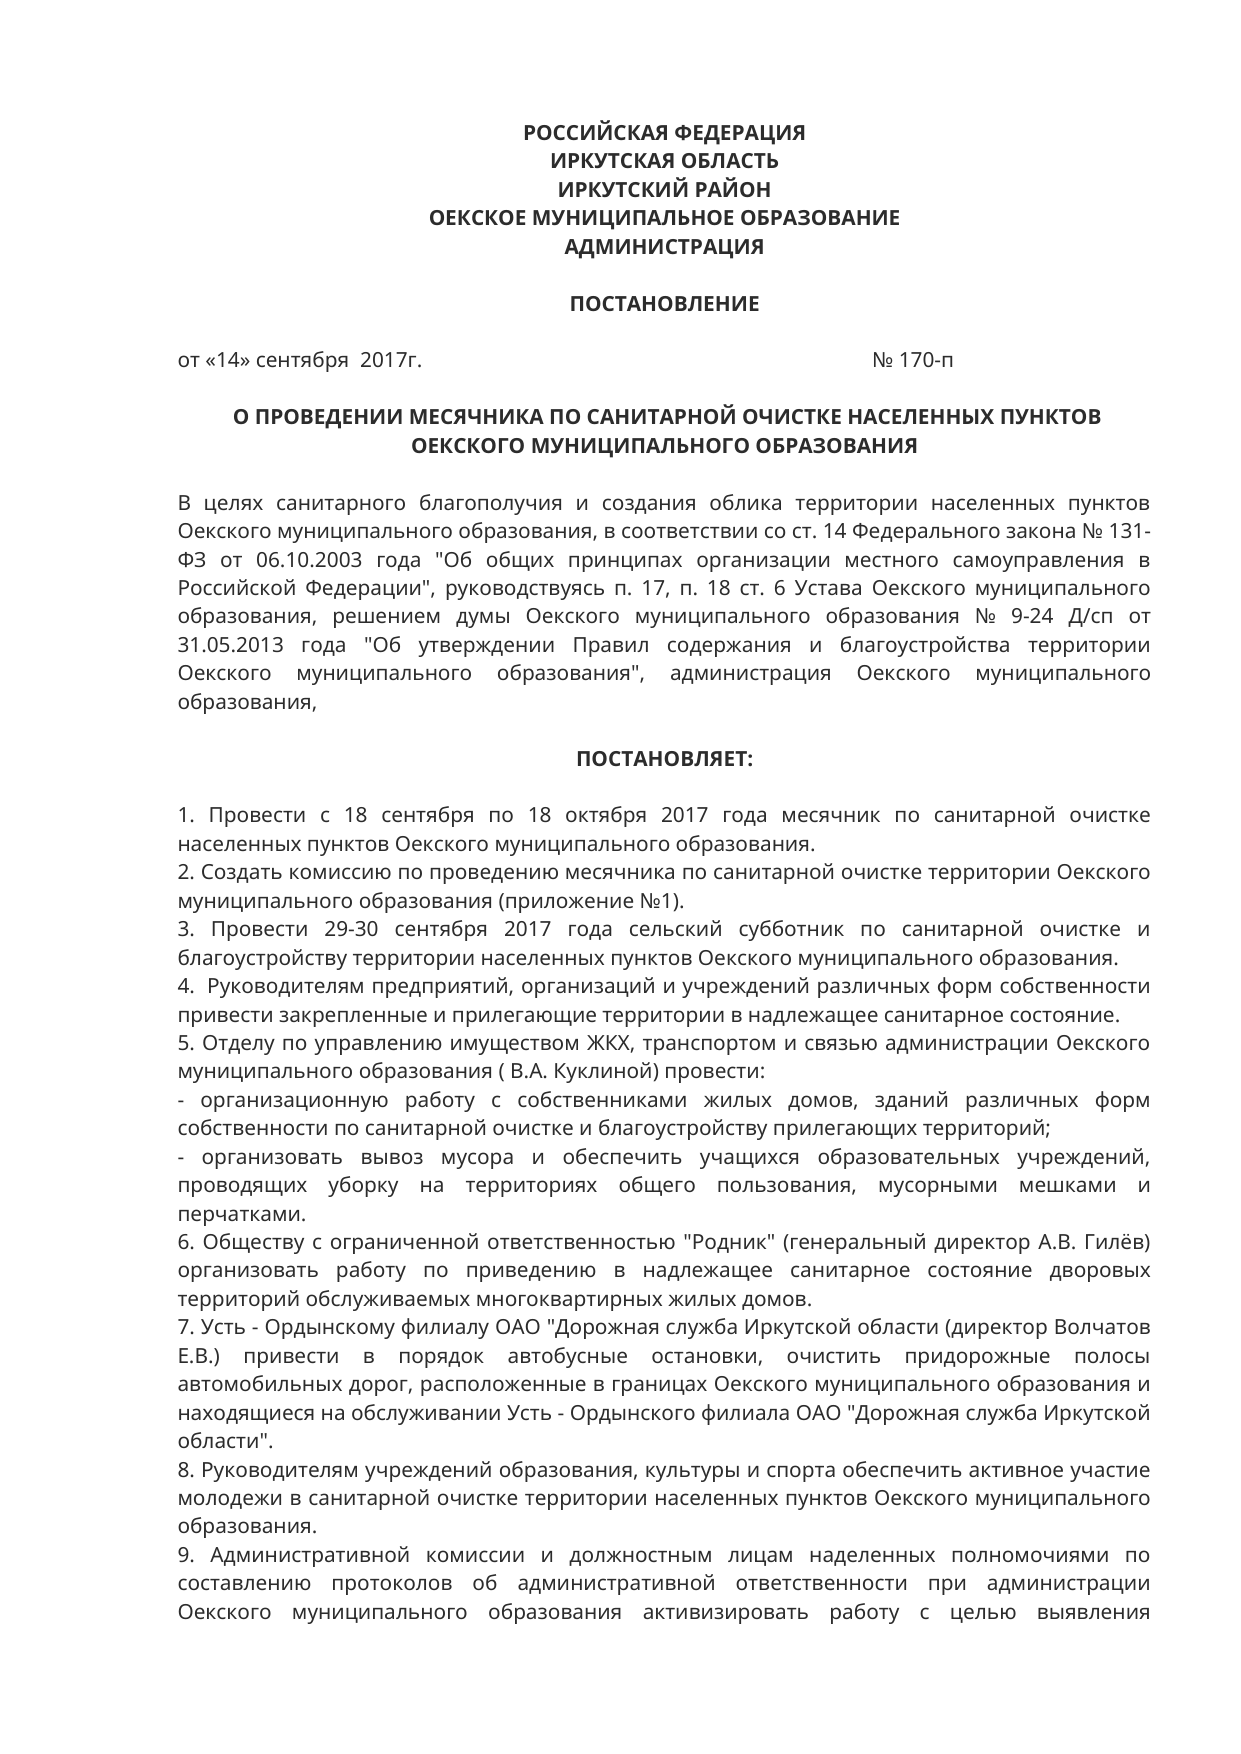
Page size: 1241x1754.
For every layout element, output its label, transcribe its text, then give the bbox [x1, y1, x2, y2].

text 4. Руководителям предприятий, организаций и учреждений различных форм собственности привести закрепленные и прилегающие территории в надлежащее санитарное состояние. [177, 971, 1152, 1028]
text ПОСТАНОВЛЯЕТ: [177, 744, 1152, 772]
text 8. Руководителям учреждений образования, культуры и спорта обеспечить активное участие молодежи в санитарной очистке территории населенных пунктов Оекского муниципального образования. [177, 1455, 1152, 1540]
text 7. Усть - Ордынскому филиалу ОАО "Дорожная служба Иркутской области (директор Волчатов Е.В.) привести в порядок автобусные остановки, очистить придорожные полосы автомобильных дорог, расположенные в границах Оекского муниципального образования и находящиеся на обслуживании Усть - Ордынского филиала ОАО "Дорожная служба Иркутской области". [177, 1312, 1152, 1455]
text - организационную работу с собственниками жилых домов, зданий различных форм собственности по санитарной очистке и благоустройству прилегающих территорий; [177, 1085, 1152, 1142]
text ПОСТАНОВЛЕНИЕ [177, 289, 1152, 317]
text 2. Создать комиссию по проведению месячника по санитарной очистке территории Оекского муниципального образования (приложение №1). [177, 857, 1152, 914]
text АДМИНИСТРАЦИЯ [177, 232, 1152, 260]
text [177, 1540, 1152, 1625]
text 5. Отделу по управлению имуществом ЖКХ, транспортом и связью администрации Оекского муниципального образования ( В.А. Куклиной) провести: [177, 1028, 1152, 1085]
text - организовать вывоз мусора и обеспечить учащихся образовательных учреждений, проводящих уборку на территориях общего пользования, мусорными мешками и перчатками. [177, 1142, 1152, 1227]
text от «14» сентября 2017г. № 170-п [177, 317, 1152, 374]
text В целях санитарного благополучия и создания облика территории населенных пунктов Оекского муниципального образования, в соответствии со ст. 14 Федерального закона № 131-ФЗ от 06.10.2003 года "Об общих принципах организации местного самоуправления в Российской Федерации", руководствуясь п. 17, п. 18 ст. 6 Устава Оекского муниципального образования, решением думы Оекского муниципального образования № 9-24 Д/сп от 31.05.2013 года "Об утверждении Правил содержания и благоустройства территории Оекского муниципального образования", администрация Оекского муниципального образования, [177, 488, 1152, 715]
text ИРКУТСКАЯ ОБЛАСТЬ [177, 147, 1152, 175]
text ИРКУТСКИЙ РАЙОН [177, 175, 1152, 203]
text О ПРОВЕДЕНИИ МЕСЯЧНИКА ПО САНИТАРНОЙ ОЧИСТКЕ НАСЕЛЕННЫХ ПУНКТОВ ОЕКСКОГО МУНИЦИПАЛЬНОГО ОБРАЗОВАНИЯ [177, 402, 1152, 459]
text 6. Обществу с ограниченной ответственностью "Родник" (генеральный директор А.В. Гилёв) организовать работу по приведению в надлежащее санитарное состояние дворовых территорий обслуживаемых многоквартирных жилых домов. [177, 1227, 1152, 1312]
text 3. Провести 29-30 сентября 2017 года сельский субботник по санитарной очистке и благоустройству территории населенных пунктов Оекского муниципального образования. [177, 914, 1152, 971]
text РОССИЙСКАЯ ФЕДЕРАЦИЯ [177, 118, 1152, 147]
text 1. Провести с 18 сентября по 18 октября 2017 года месячник по санитарной очистке населенных пунктов Оекского муниципального образования. [177, 801, 1152, 857]
text ОЕКСКОЕ МУНИЦИПАЛЬНОЕ ОБРАЗОВАНИЕ [177, 203, 1152, 232]
